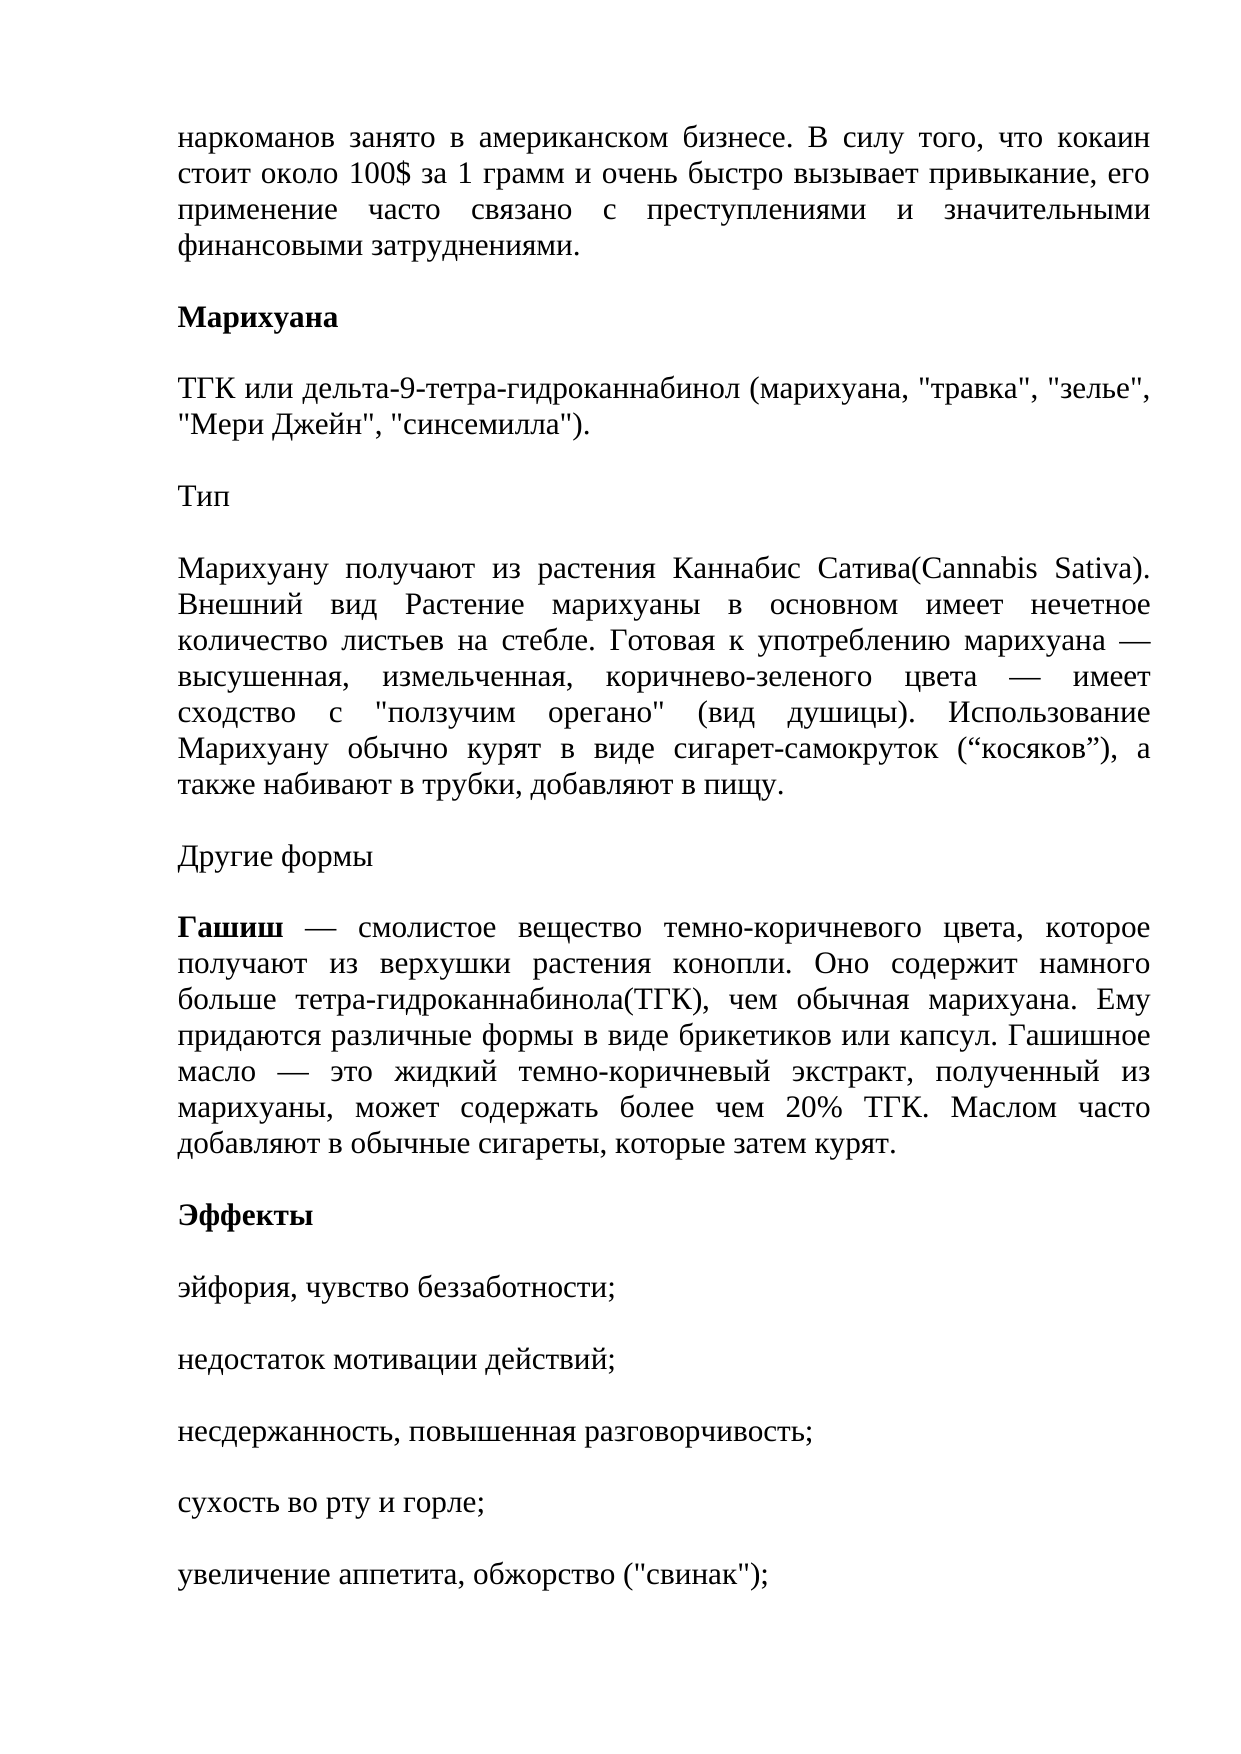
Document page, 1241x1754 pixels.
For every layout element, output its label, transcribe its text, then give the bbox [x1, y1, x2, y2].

text увеличение аппетита, обжорство ("свинак"); [177, 1556, 1152, 1592]
text эйфория, чувство беззаботности; [177, 1268, 1152, 1304]
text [177, 118, 1152, 262]
text Гашиш — смолистое вещество темно-коричневого цвета, которое получают из верхушки растения конопли. Оно содержит намного больше тетра-гидроканнабинола(ТГК), чем обычная марихуана. Ему придаются различные формы в виде брикетиков или капсул. Гашишное масло — это жидкий темно-коричневый экстракт, полученный из марихуаны, может содержать более чем 20% ТГК. Маслом часто добавляют в обычные сигареты, которые затем курят. [177, 909, 1152, 1160]
text недостаток мотивации действий; [177, 1340, 1152, 1376]
text Марихуана [177, 298, 1152, 334]
text Эффекты [177, 1196, 1152, 1232]
text Другие формы [177, 837, 1152, 873]
text ТГК или дельта-9-тетра-гидроканнабинол (марихуана, "травка", "зелье", "Мери Джейн", "синсемилла"). [177, 370, 1152, 442]
text Тип [177, 477, 1152, 513]
text сухость во рту и горле; [177, 1484, 1152, 1520]
text Марихуану получают из растения Каннабис Сатива(Cannabis Sativa). Внешний вид Растение марихуаны в основном имеет нечетное количество листьев на стебле. Готовая к употреблению марихуана — высушенная, измельченная, коричнево-зеленого цвета — имеет сходство с "ползучим орегано" (вид душицы). Использование Марихуану обычно курят в виде сигарет-самокруток (“косяков”), а также набивают в трубки, добавляют в пищу. [177, 549, 1152, 801]
text несдержанность, повышенная разговорчивость; [177, 1412, 1152, 1448]
